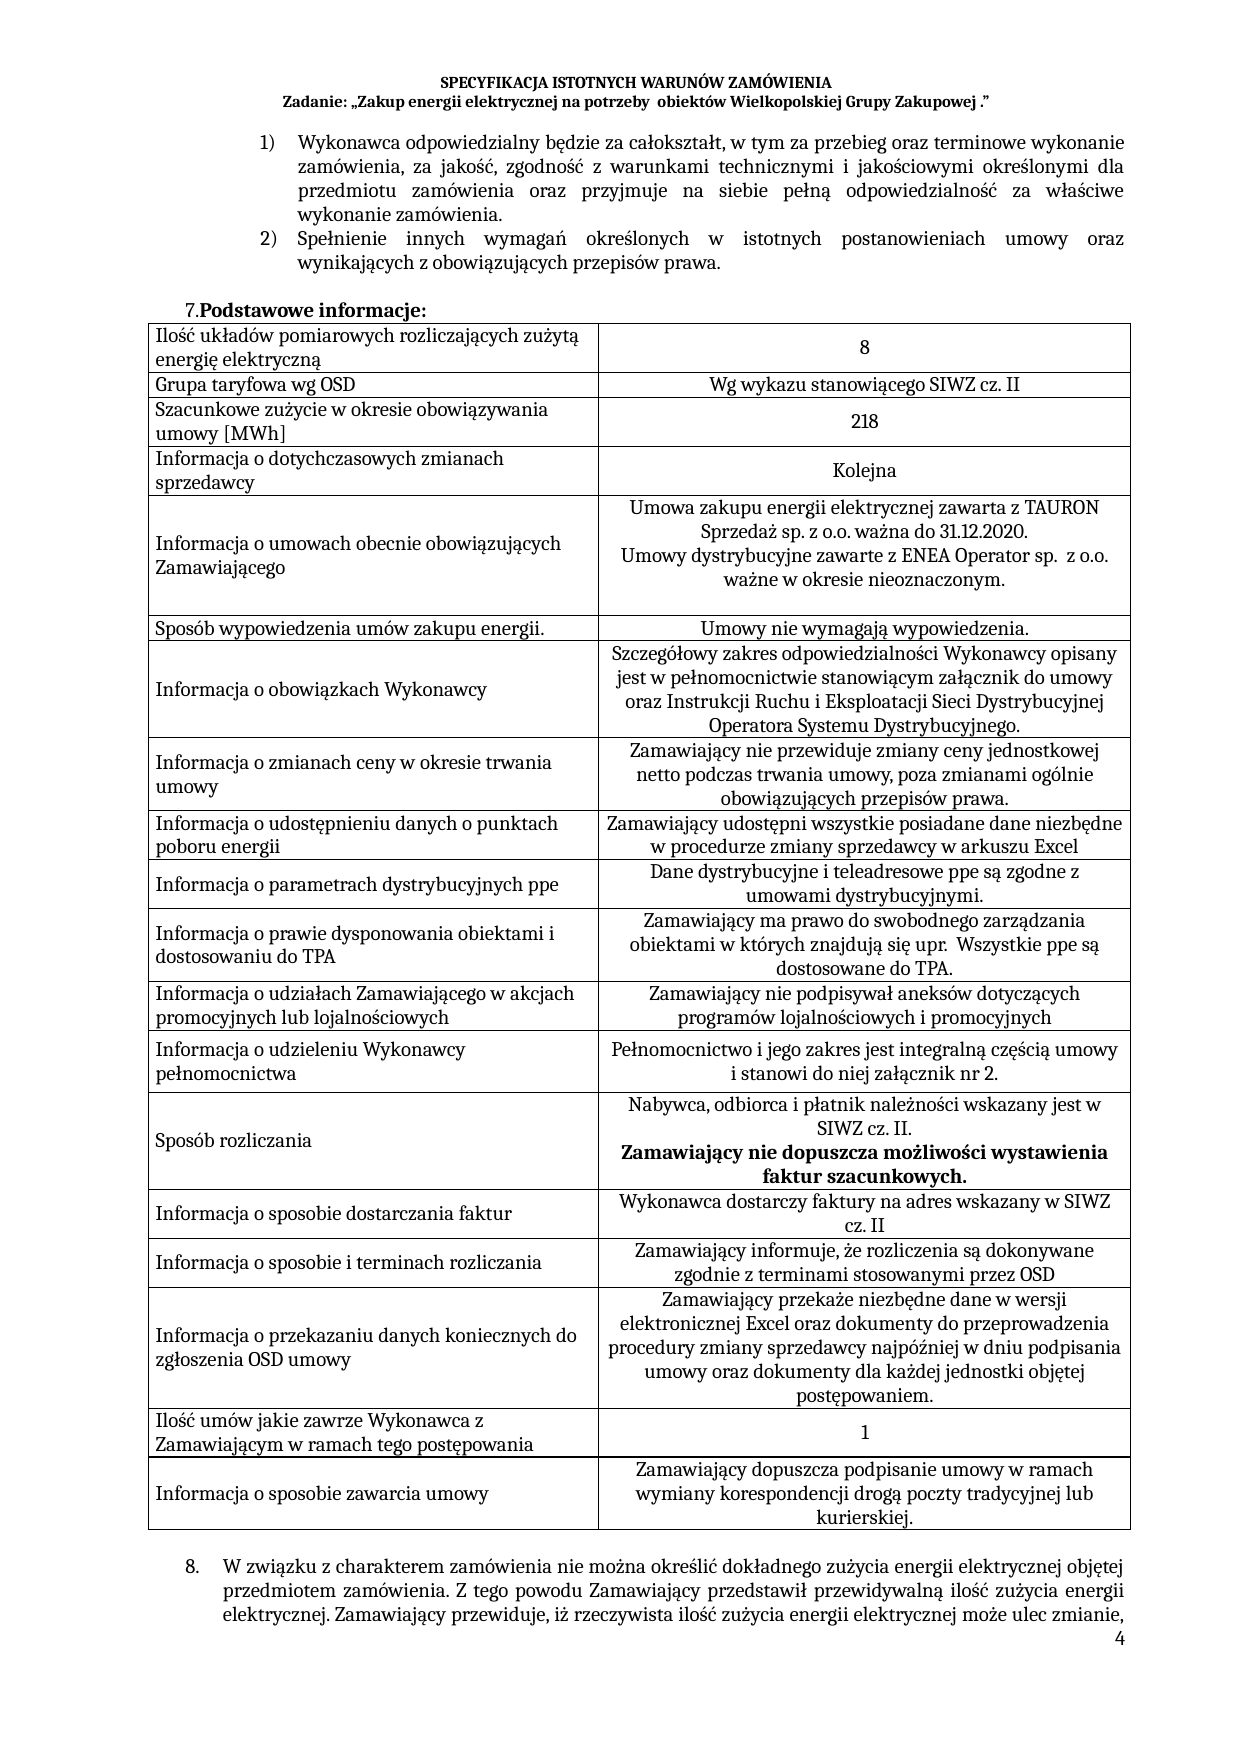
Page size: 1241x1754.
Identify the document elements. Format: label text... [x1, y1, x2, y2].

table_cell Informacja o udzieleniu Wykonawcy pełnomocnictwa [149, 1031, 598, 1092]
table_cell Zamawiający ma prawo do swobodnego zarządzania obiektami w których znajdują się upr. Wszystkie ppe są dostosowane do TPA. [599, 909, 1130, 981]
table_cell Informacja o dotychczasowych zmianach sprzedawcy [149, 447, 598, 494]
table_cell Szczegółowy zakres odpowiedzialności Wykonawcy opisany jest w pełnomocnictwie stanowiącym załącznik do umowy oraz Instrukcji Ruchu i Eksploatacji Sieci Dystrybucyjnej Operatora Systemu Dystrybucyjnego. [599, 641, 1130, 737]
table_cell Sposób wypowiedzenia umów zakupu energii. [149, 616, 598, 640]
table_cell Wykonawca dostarczy faktury na adres wskazany w SIWZ cz. II [599, 1190, 1130, 1238]
list Wykonawca odpowiedzialny będzie za całokształt, w tym za przebieg oraz terminowe wykonanie zamówienia, za jakość, zgodność z warunkami technicznymi i jakościowymi określonymi dla przedmiotu zamówienia oraz przyjmuje na siebie pełną odpowiedzialność za właściwe wykonanie zamówienia. [260, 131, 1125, 227]
table_cell Zamawiający dopuszcza podpisanie umowy w ramach wymiany korespondencji drogą poczty tradycyjnej lub kurierskiej. [599, 1458, 1130, 1529]
table_cell 218 [599, 398, 1130, 446]
table_cell Zamawiający udostępni wszystkie posiadane dane niezbędne w procedurze zmiany sprzedawcy w arkuszu Excel [599, 811, 1130, 859]
table_cell Informacja o przekazaniu danych koniecznych do zgłoszenia OSD umowy [149, 1288, 598, 1407]
table_cell Zamawiający przekaże niezbędne dane w wersji elektronicznej Excel oraz dokumenty do przeprowadzenia procedury zmiany sprzedawcy najpóźniej w dniu podpisania umowy oraz dokumenty dla każdej jednostki objętej postępowaniem. [599, 1288, 1130, 1407]
table_cell Grupa taryfowa wg OSD [149, 373, 598, 397]
table_cell Informacja o obowiązkach Wykonawcy [149, 641, 598, 737]
table_cell Informacja o zmianach ceny w okresie trwania umowy [149, 738, 598, 810]
table_cell Zamawiający nie podpisywał aneksów dotyczących programów lojalnościowych i promocyjnych [599, 982, 1130, 1030]
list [185, 1554, 1125, 1626]
table_cell Umowy nie wymagają wypowiedzenia. [599, 616, 1130, 640]
table_cell Kolejna [599, 447, 1130, 494]
table_cell Informacja o sposobie dostarczania faktur [149, 1190, 598, 1238]
table_cell Dane dystrybucyjne i teleadresowe ppe są zgodne z umowami dystrybucyjnymi. [599, 860, 1130, 908]
table_header 8 [599, 324, 1130, 372]
table_cell Informacja o udostępnieniu danych o punktach poboru energii [149, 811, 598, 859]
list Podstawowe informacje: [185, 299, 1125, 323]
table_cell 1 [599, 1409, 1130, 1456]
table_cell Informacja o sposobie zawarcia umowy [149, 1458, 598, 1529]
table_cell Szacunkowe zużycie w okresie obowiązywania umowy [MWh] [149, 398, 598, 446]
table_cell Informacja o udziałach Zamawiającego w akcjach promocyjnych lub lojalnościowych [149, 982, 598, 1030]
table_cell Nabywca, odbiorca i płatnik należności wskazany jest w SIWZ cz. II. Zamawiający nie dopuszcza możliwości wystawienia faktur szacunkowych. [599, 1093, 1130, 1189]
table_cell Informacja o sposobie i terminach rozliczania [149, 1239, 598, 1287]
table_cell Zamawiający informuje, że rozliczenia są dokonywane zgodnie z terminami stosowanymi przez OSD [599, 1239, 1130, 1287]
table_cell Zamawiający nie przewiduje zmiany ceny jednostkowej netto podczas trwania umowy, poza zmianami ogólnie obowiązujących przepisów prawa. [599, 738, 1130, 810]
table_cell Wg wykazu stanowiącego SIWZ cz. II [599, 373, 1130, 397]
table_cell Sposób rozliczania [149, 1093, 598, 1189]
list Spełnienie innych wymagań określonych w istotnych postanowieniach umowy oraz wynikających z obowiązujących przepisów prawa. [260, 227, 1125, 275]
table_cell Informacja o prawie dysponowania obiektami i dostosowaniu do TPA [149, 909, 598, 981]
table_cell Informacja o parametrach dystrybucyjnych ppe [149, 860, 598, 908]
table_header Ilość układów pomiarowych rozliczających zużytą energię elektryczną [149, 324, 598, 372]
table_cell Ilość umów jakie zawrze Wykonawca z Zamawiającym w ramach tego postępowania [149, 1409, 598, 1456]
table_cell Informacja o umowach obecnie obowiązujących Zamawiającego [149, 496, 598, 615]
table_cell Umowa zakupu energii elektrycznej zawarta z TAURON Sprzedaż sp. z o.o. ważna do 31.12.2020. Umowy dystrybucyjne zawarte z ENEA Operator sp. z o.o. ważne w okresie nieoznaczonym. [599, 496, 1130, 615]
table_cell Pełnomocnictwo i jego zakres jest integralną częścią umowy i stanowi do niej załącznik nr 2. [599, 1031, 1130, 1092]
